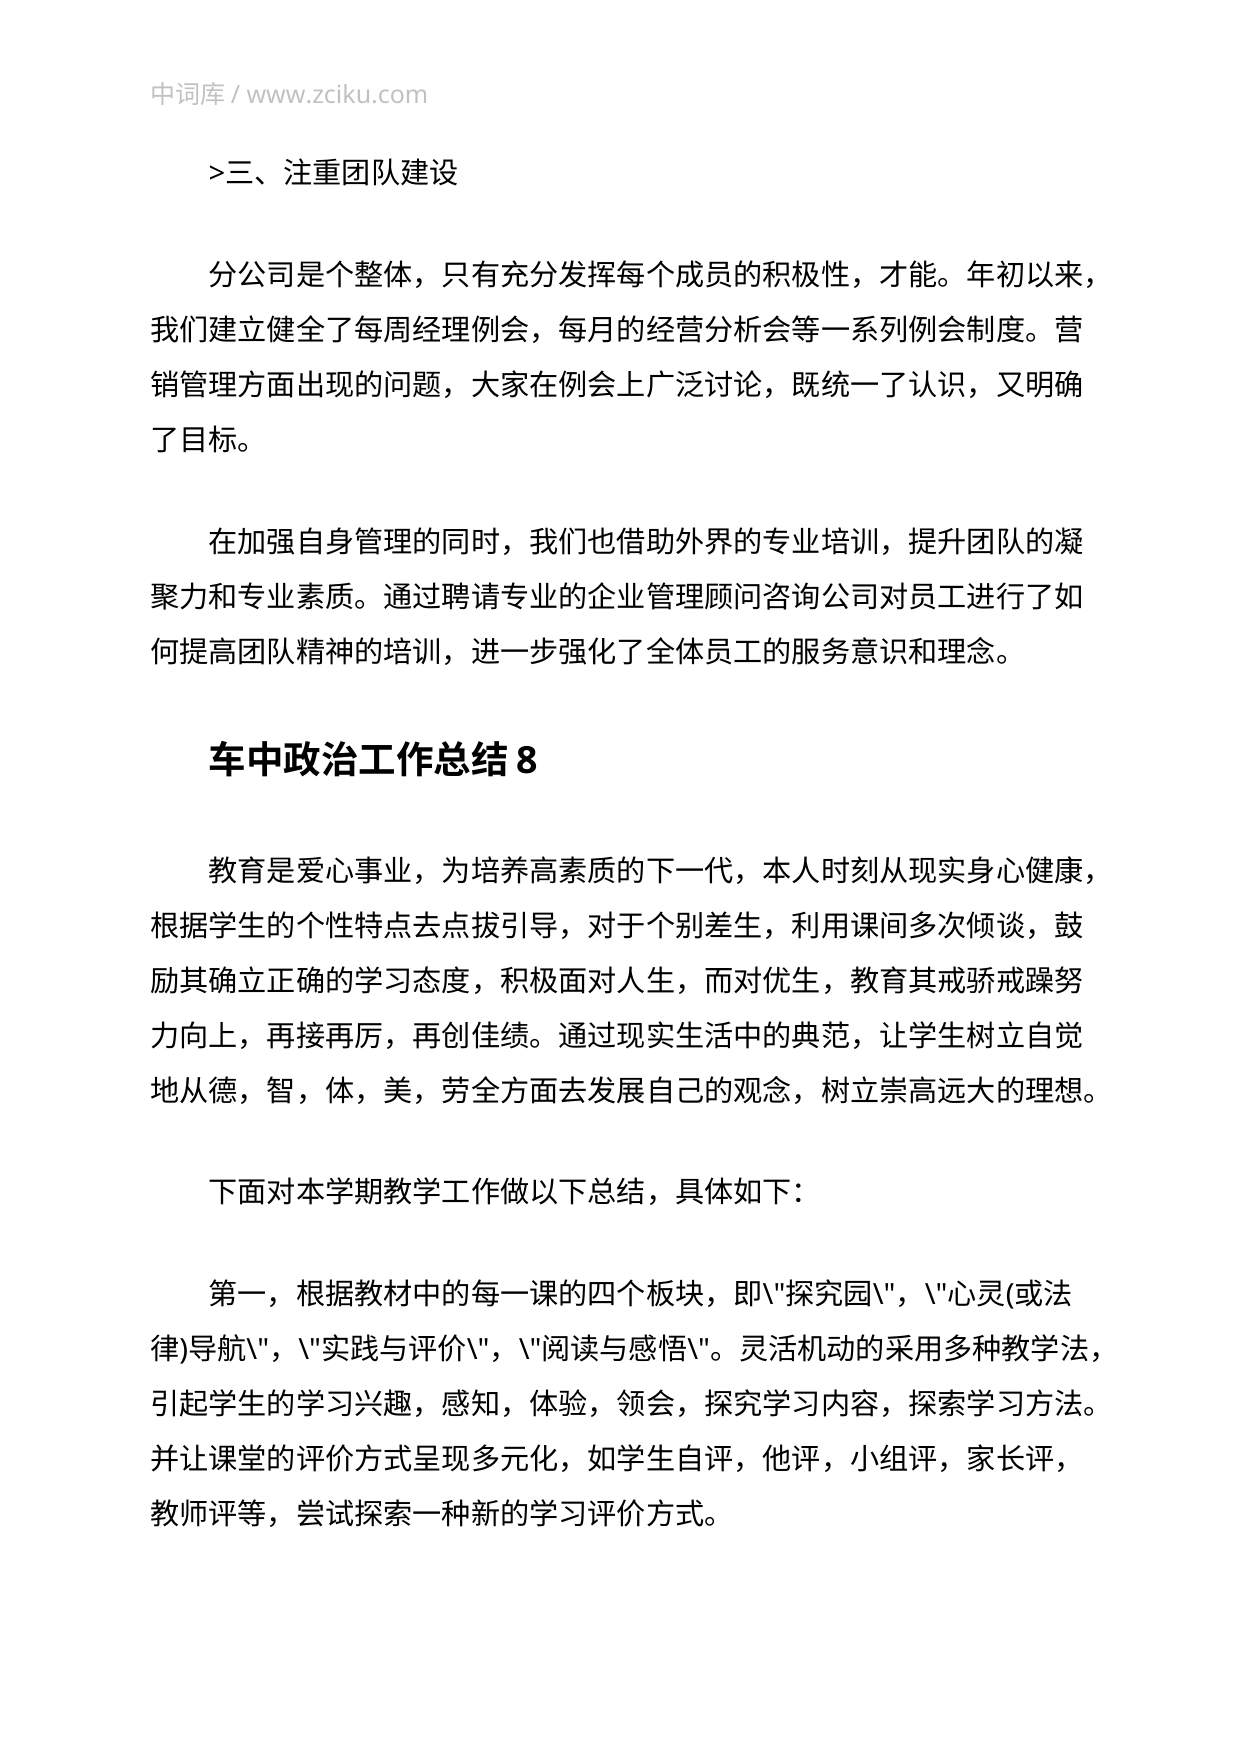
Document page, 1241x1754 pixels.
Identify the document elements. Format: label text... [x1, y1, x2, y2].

text >三、注重团队建设 [150, 150, 1090, 192]
text 第一，根据教材中的每一课的四个板块，即\"探究园\"，\"心灵(或法律)导航\"，\"实践与评价\"，\"阅读与感悟\"。灵活机动的采用多种教学法，引起学生的学习兴趣，感知，体验，领会，探究学习内容，探索学习方法。并让课堂的评价方式呈现多元化，如学生自评，他评，小组评，家长评，教师评等，尝试探索一种新的学习评价方式。 [150, 1271, 1090, 1533]
text 在加强自身管理的同时，我们也借助外界的专业培训，提升团队的凝聚力和专业素质。通过聘请专业的企业管理顾问咨询公司对员工进行了如何提高团队精神的培训，进一步强化了全体员工的服务意识和理念。 [150, 518, 1090, 671]
text 下面对本学期教学工作做以下总结，具体如下： [150, 1169, 1090, 1211]
text 教育是爱心事业，为培养高素质的下一代，本人时刻从现实身心健康，根据学生的个性特点去点拔引导，对于个别差生，利用课间多次倾谈，鼓励其确立正确的学习态度，积极面对人生，而对优生，教育其戒骄戒躁努力向上，再接再厉，再创佳绩。通过现实生活中的典范，让学生树立自觉地从德，智，体，美，劳全方面去发展自己的观念，树立崇高远大的理想。 [150, 848, 1090, 1109]
text 车中政治工作总结8 [150, 730, 1090, 784]
text 分公司是个整体，只有充分发挥每个成员的积极性，才能。年初以来，我们建立健全了每周经理例会，每月的经营分析会等一系列例会制度。营销管理方面出现的问题，大家在例会上广泛讨论，既统一了认识，又明确了目标。 [150, 252, 1090, 459]
